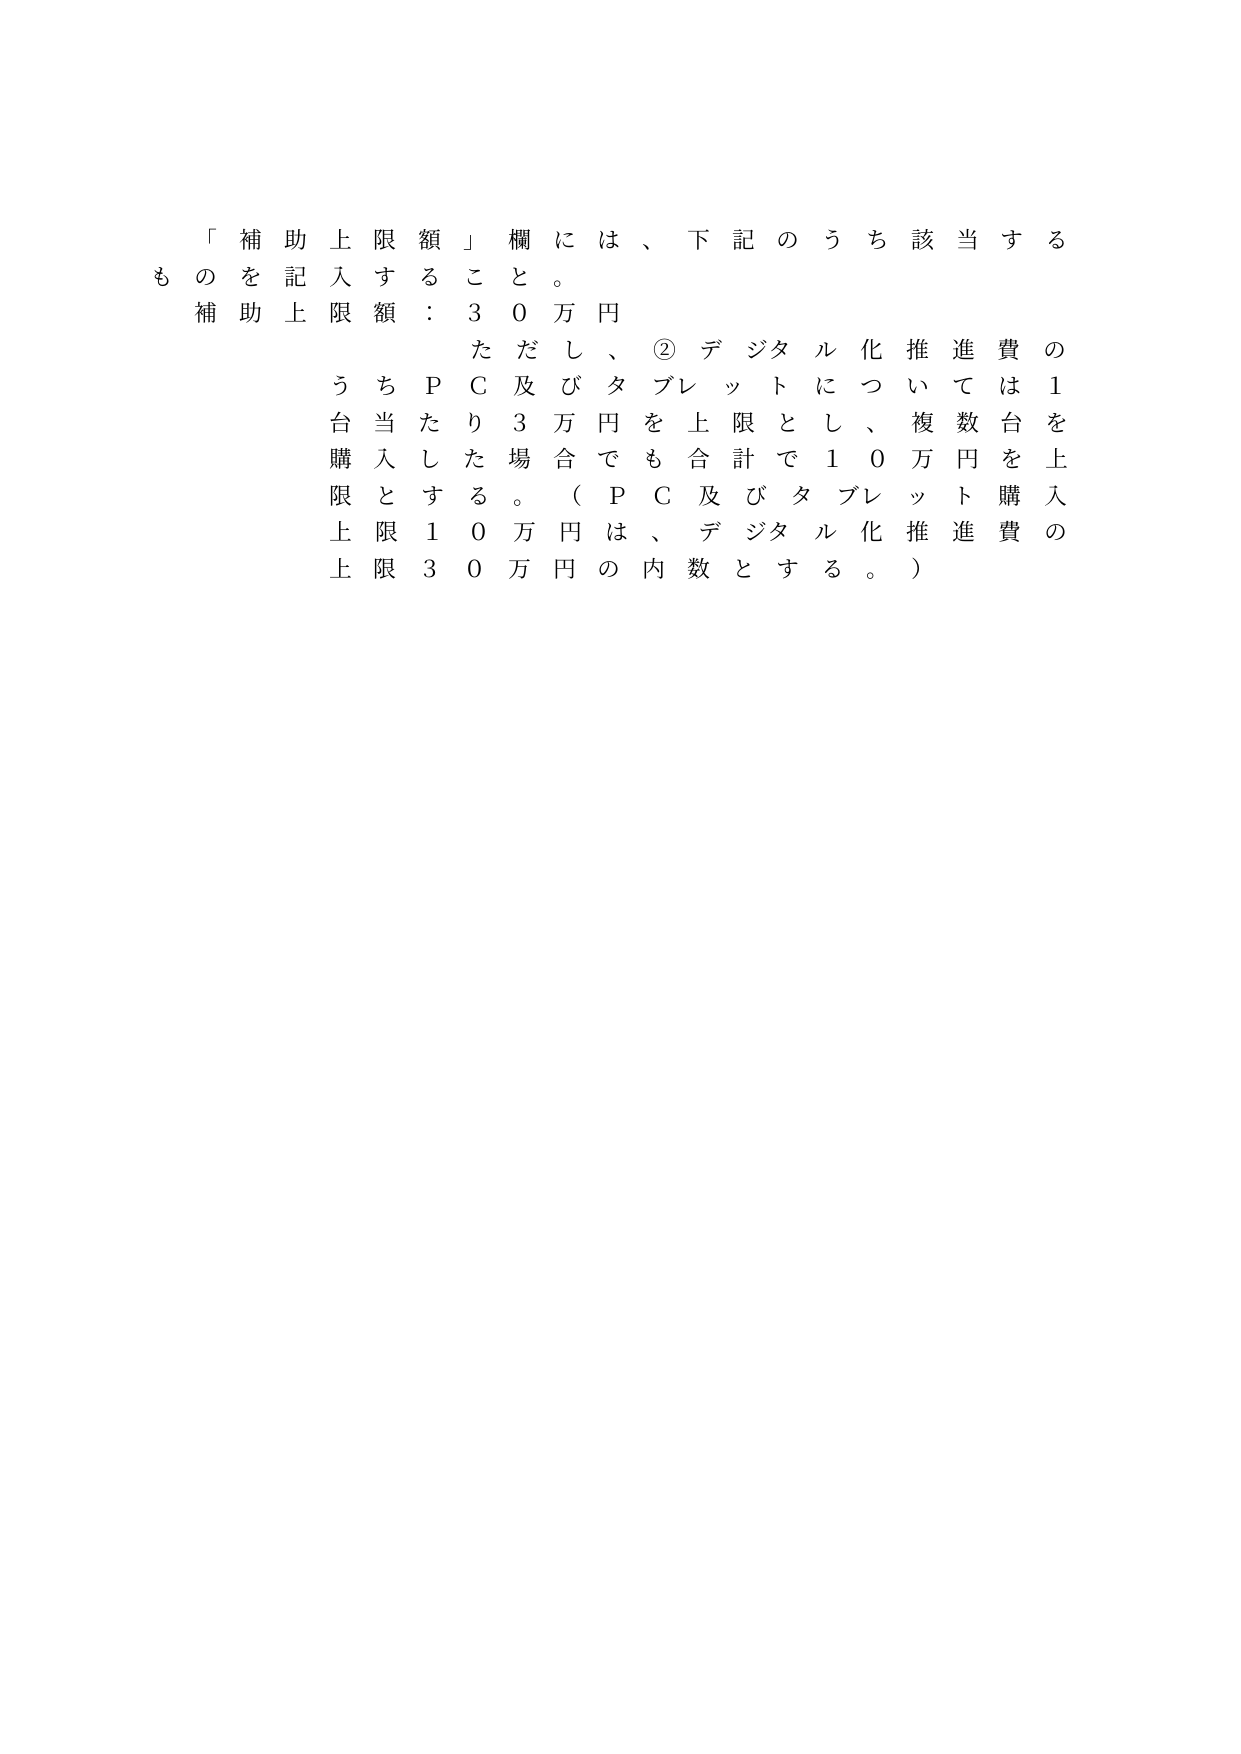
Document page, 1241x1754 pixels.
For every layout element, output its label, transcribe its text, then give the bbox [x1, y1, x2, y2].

text 「補助上限額」欄には、下記のうち該当するものを記入すること。 [150, 221, 1090, 294]
text 補助上限額：３０万円 [150, 294, 1090, 330]
text ただし、②デジタル化推進費のうちＰＣ及びタブレットについては１台当たり３万円を上限とし、複数台を購入した場合でも合計で１０万円を上限とする。（ＰＣ及びタブレット購入上限１０万円は、デジタル化推進費の上限３０万円の内数とする。） [150, 330, 1090, 585]
